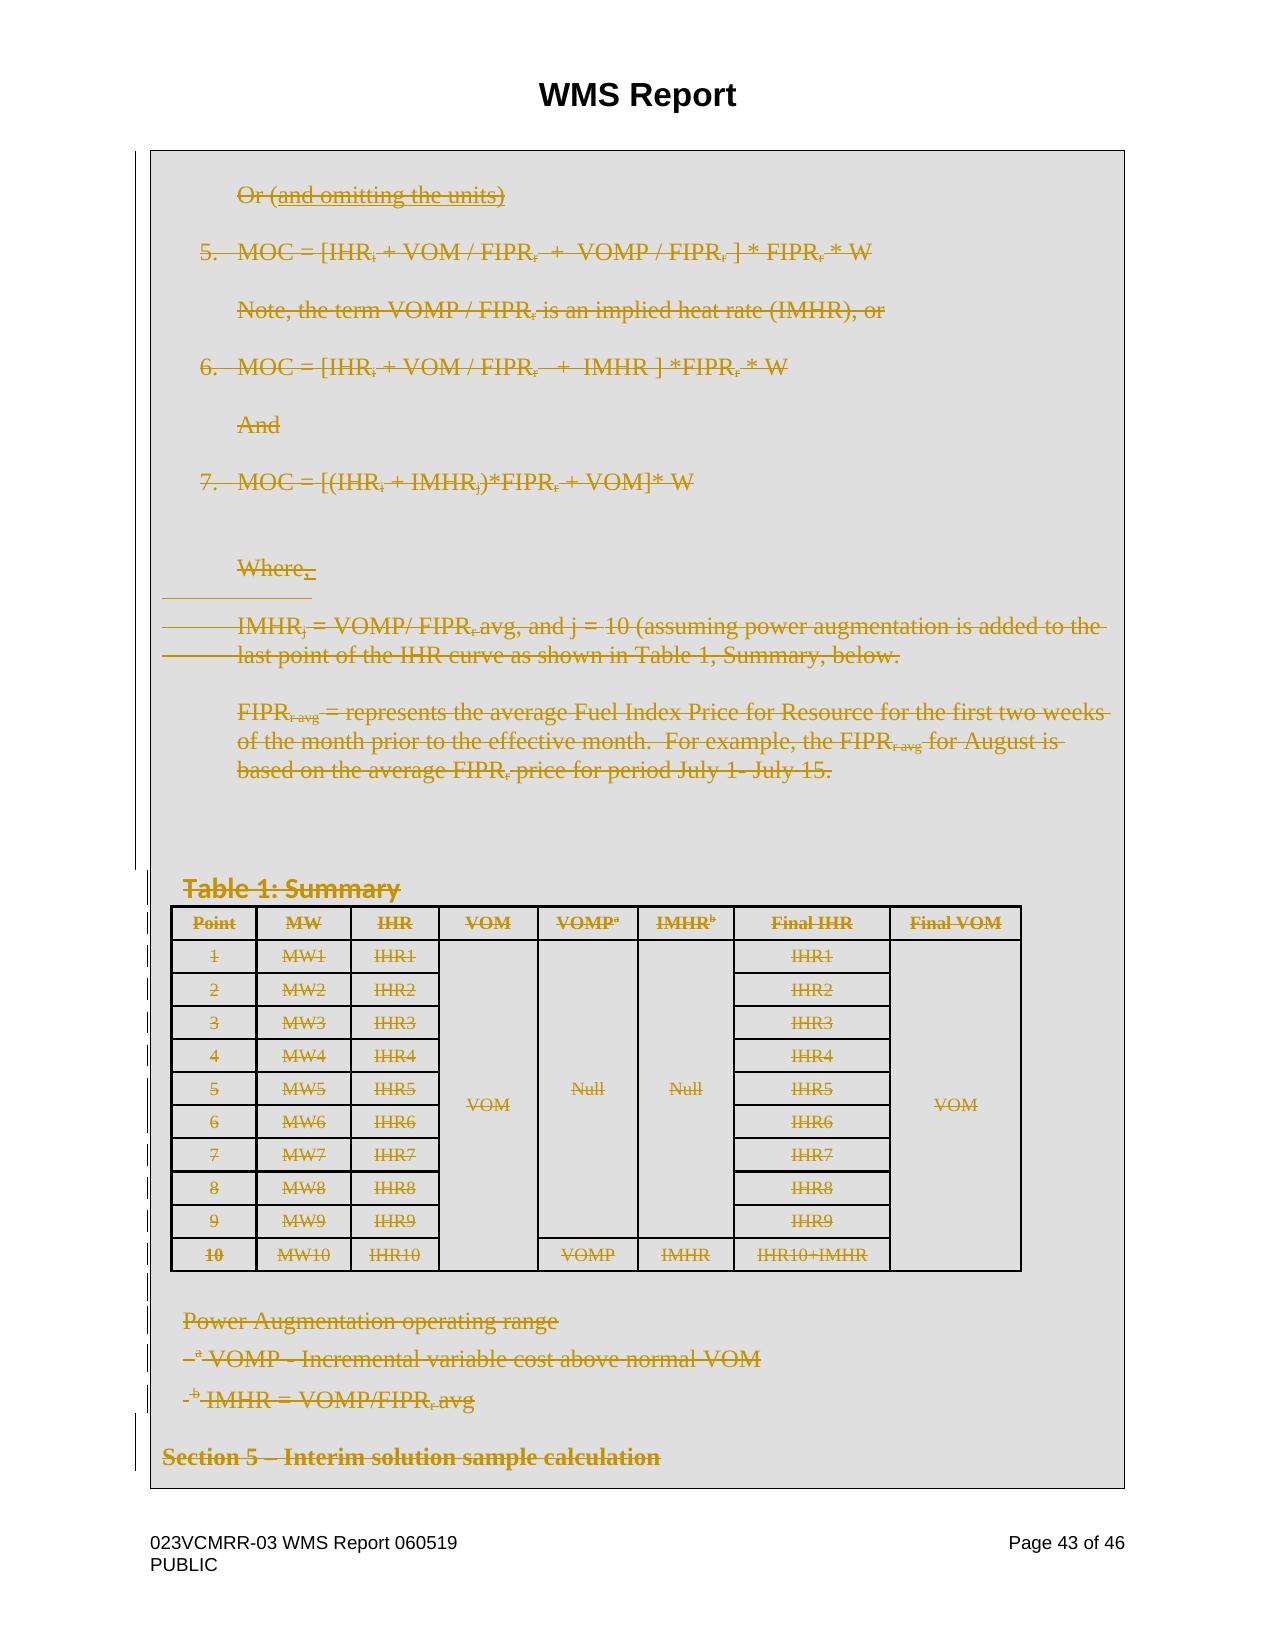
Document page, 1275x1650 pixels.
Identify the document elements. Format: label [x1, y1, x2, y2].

table_header [151, 151, 1124, 1488]
